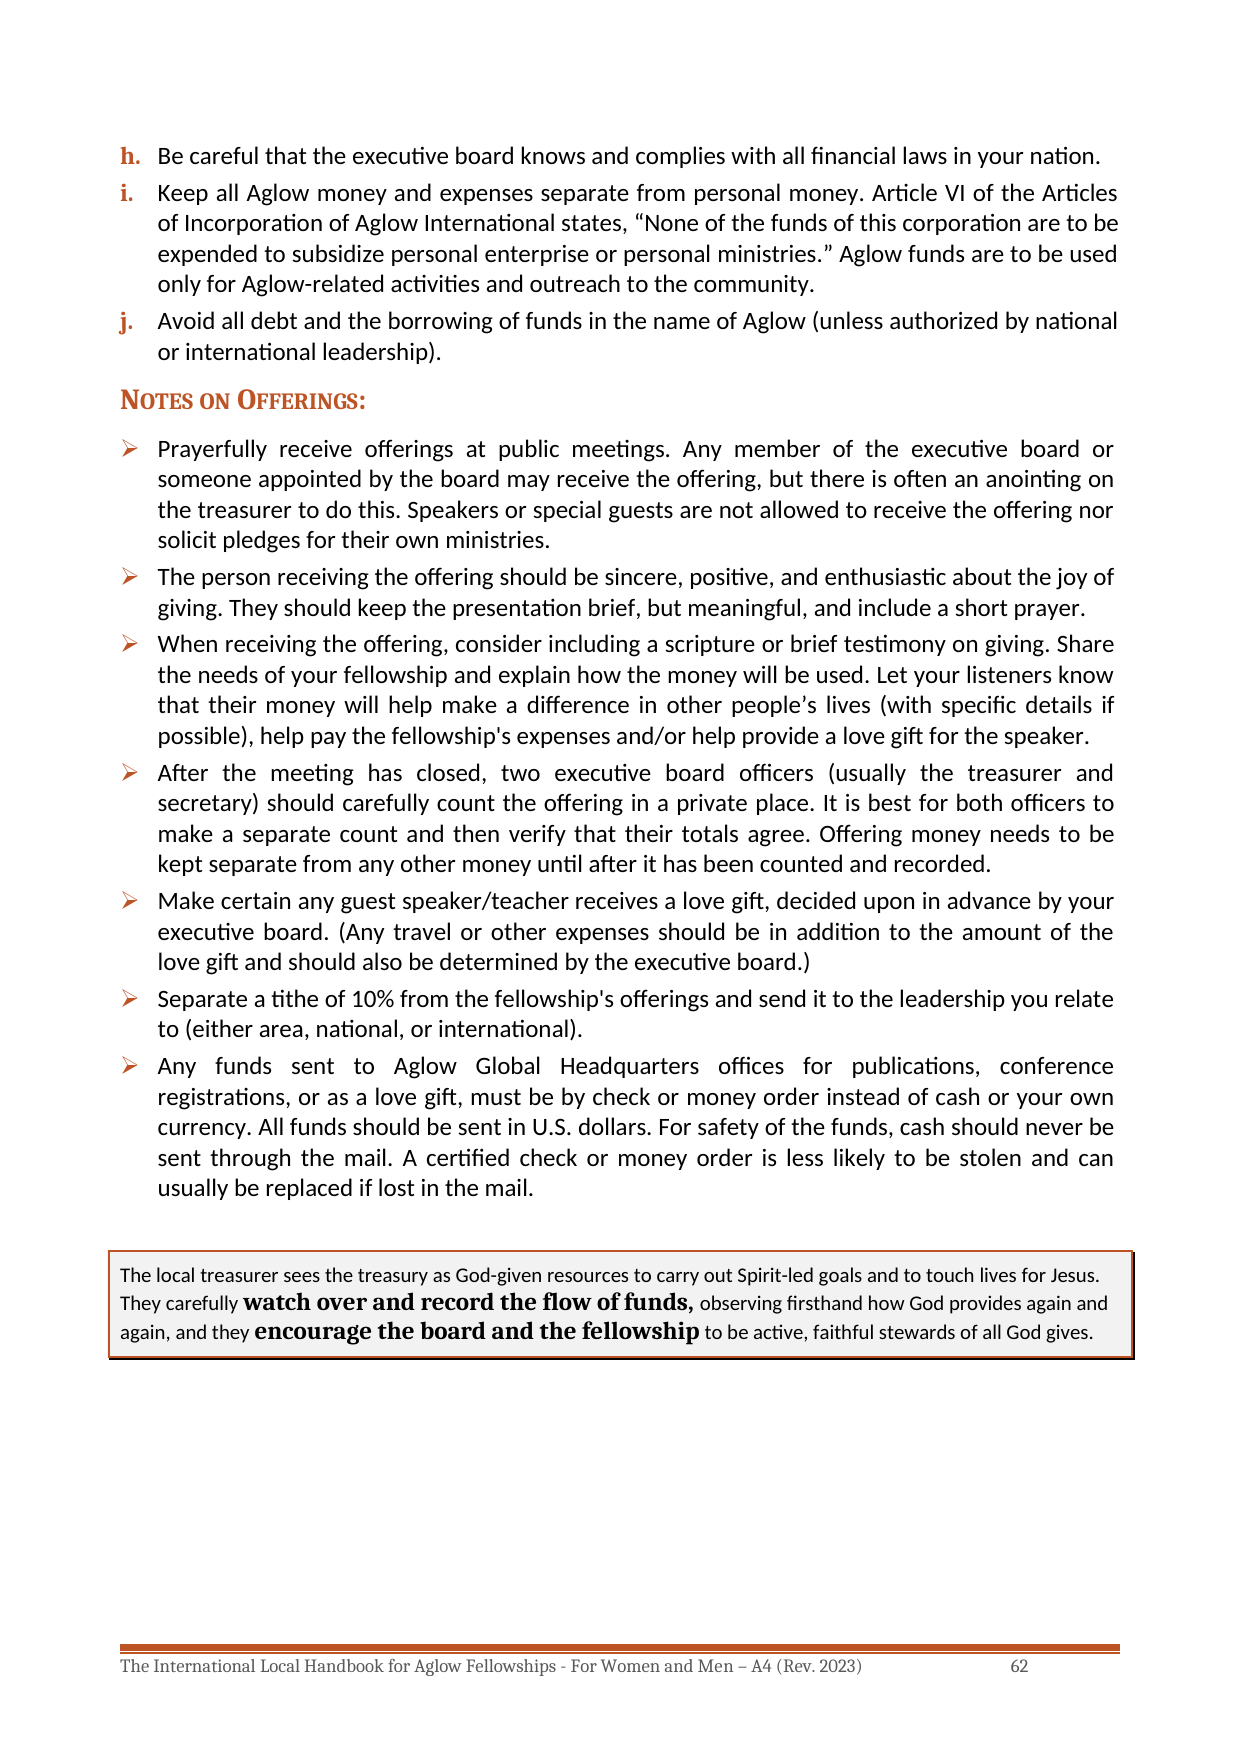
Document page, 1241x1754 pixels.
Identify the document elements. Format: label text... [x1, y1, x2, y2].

text Keep all Aglow money and expenses separate from personal money. Article VI of the Articles of Incorporation of Aglow International states, “None of the funds of this corporation are to be expended to subsidize personal enterprise or personal ministries.” Aglow funds are to be used only for Aglow-related activities and outreach to the community. [120, 177, 1120, 299]
text Separate a tithe of 10% from the fellowship's offerings and send it to the leadership you relate to (either area, national, or international). [120, 983, 1116, 1044]
text Any funds sent to Aglow Global Headquarters offices for publications, conference registrations, or as a love gift, must be by check or money order instead of cash or your own currency. All funds should be sent in U.S. dollars. For safety of the funds, cash should never be sent through the mail. A certified check or money order is less likely to be stolen and can usually be replaced if lost in the mail. [120, 1050, 1116, 1203]
text When receiving the offering, consider including a scripture or brief testimony on giving. Share the needs of your fellowship and explain how the money will be used. Let your listeners know that their money will help make a difference in other people’s lives (with specific details if possible), help pay the fellowship's expenses and/or help provide a love gift for the speaker. [120, 629, 1116, 751]
text The local treasurer sees the treasury as God-given resources to carry out Spirit-led goals and to touch lives for Jesus. They carefully watch over and record the flow of funds, observing firsthand how God provides again and again, and they encourage the board and the fellowship to be active, faithful stewards of all God gives. [110, 1252, 1131, 1356]
text Prayerfully receive offerings at public meetings. Any member of the executive board or someone appointed by the board may receive the offering, but there is often an anointing on the treasurer to do this. Speakers or special guests are not allowed to receive the offering nor solicit pledges for their own ministries. [120, 433, 1116, 555]
text Avoid all debt and the borrowing of funds in the name of Aglow (unless authorized by national or international leadership). [120, 305, 1120, 366]
title Notes on Offerings: [120, 383, 1121, 416]
text The person receiving the offering should be sincere, positive, and enthusiastic about the joy of giving. They should keep the presentation brief, but meaningful, and include a short prayer. [120, 561, 1116, 622]
text After the meeting has closed, two executive board officers (usually the treasurer and secretary) should carefully count the offering in a private place. It is best for both officers to make a separate count and then verify that their totals agree. Offering money needs to be kept separate from any other money until after it has been counted and recorded. [120, 757, 1116, 879]
text Make certain any guest speaker/teacher receives a love gift, decided upon in advance by your executive board. (Any travel or other expenses should be in addition to the amount of the love gift and should also be determined by the executive board.) [120, 885, 1116, 977]
text Be careful that the executive board knows and complies with all financial laws in your nation. [120, 140, 1120, 171]
